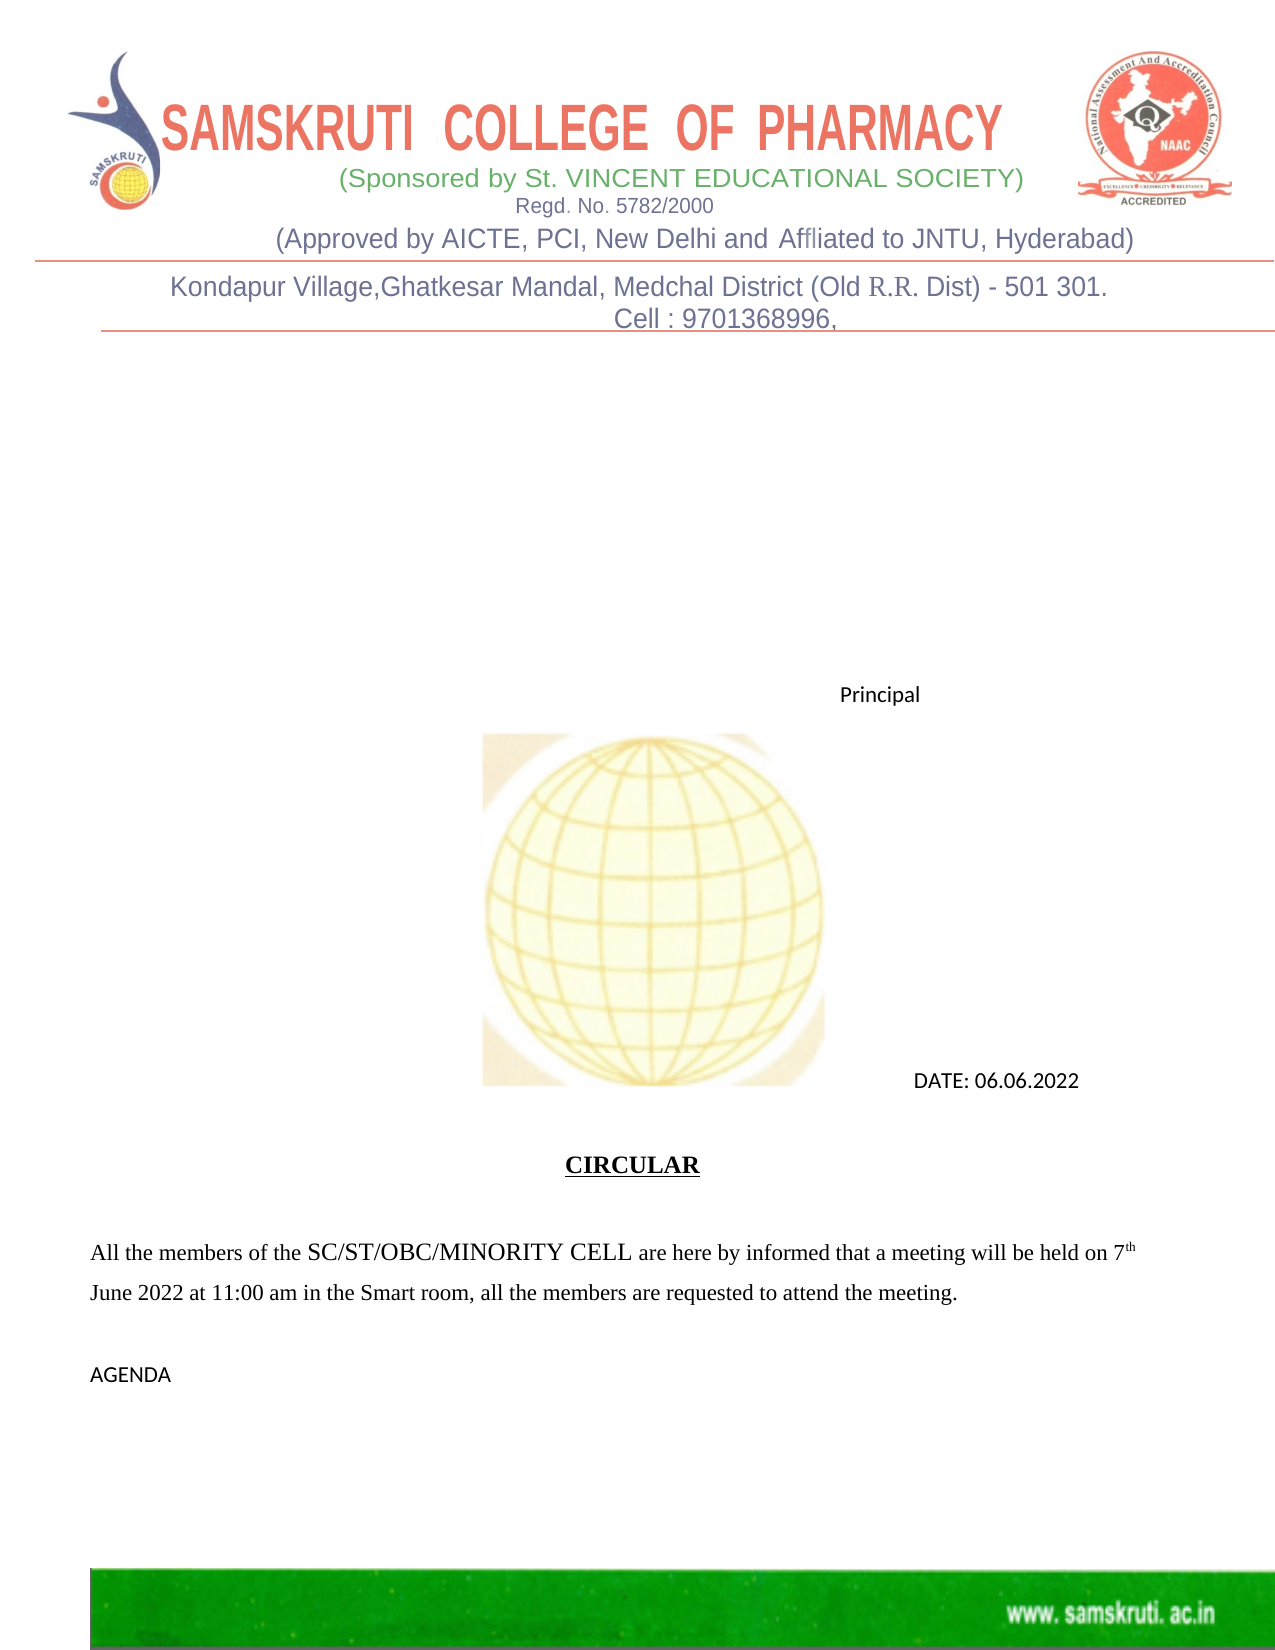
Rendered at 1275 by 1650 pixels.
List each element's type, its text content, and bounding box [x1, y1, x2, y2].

text AGENDA [90, 1360, 1185, 1388]
text Principal [765, 680, 1185, 708]
picture [68, 51, 161, 210]
text CIRCULAR [90, 1151, 1185, 1179]
text DATE: 06.06.2022 [90, 1067, 1185, 1095]
picture [90, 1568, 1275, 1650]
text All the members of the SC/ST/OBC/MINORITY CELL are here by informed that a meeting will be held on 7th June 2022 at 11:00 am in the Smart room, all the members are requested to attend the meeting. [90, 1237, 1185, 1305]
picture [1078, 51, 1232, 206]
picture [11, 426, 1264, 1409]
